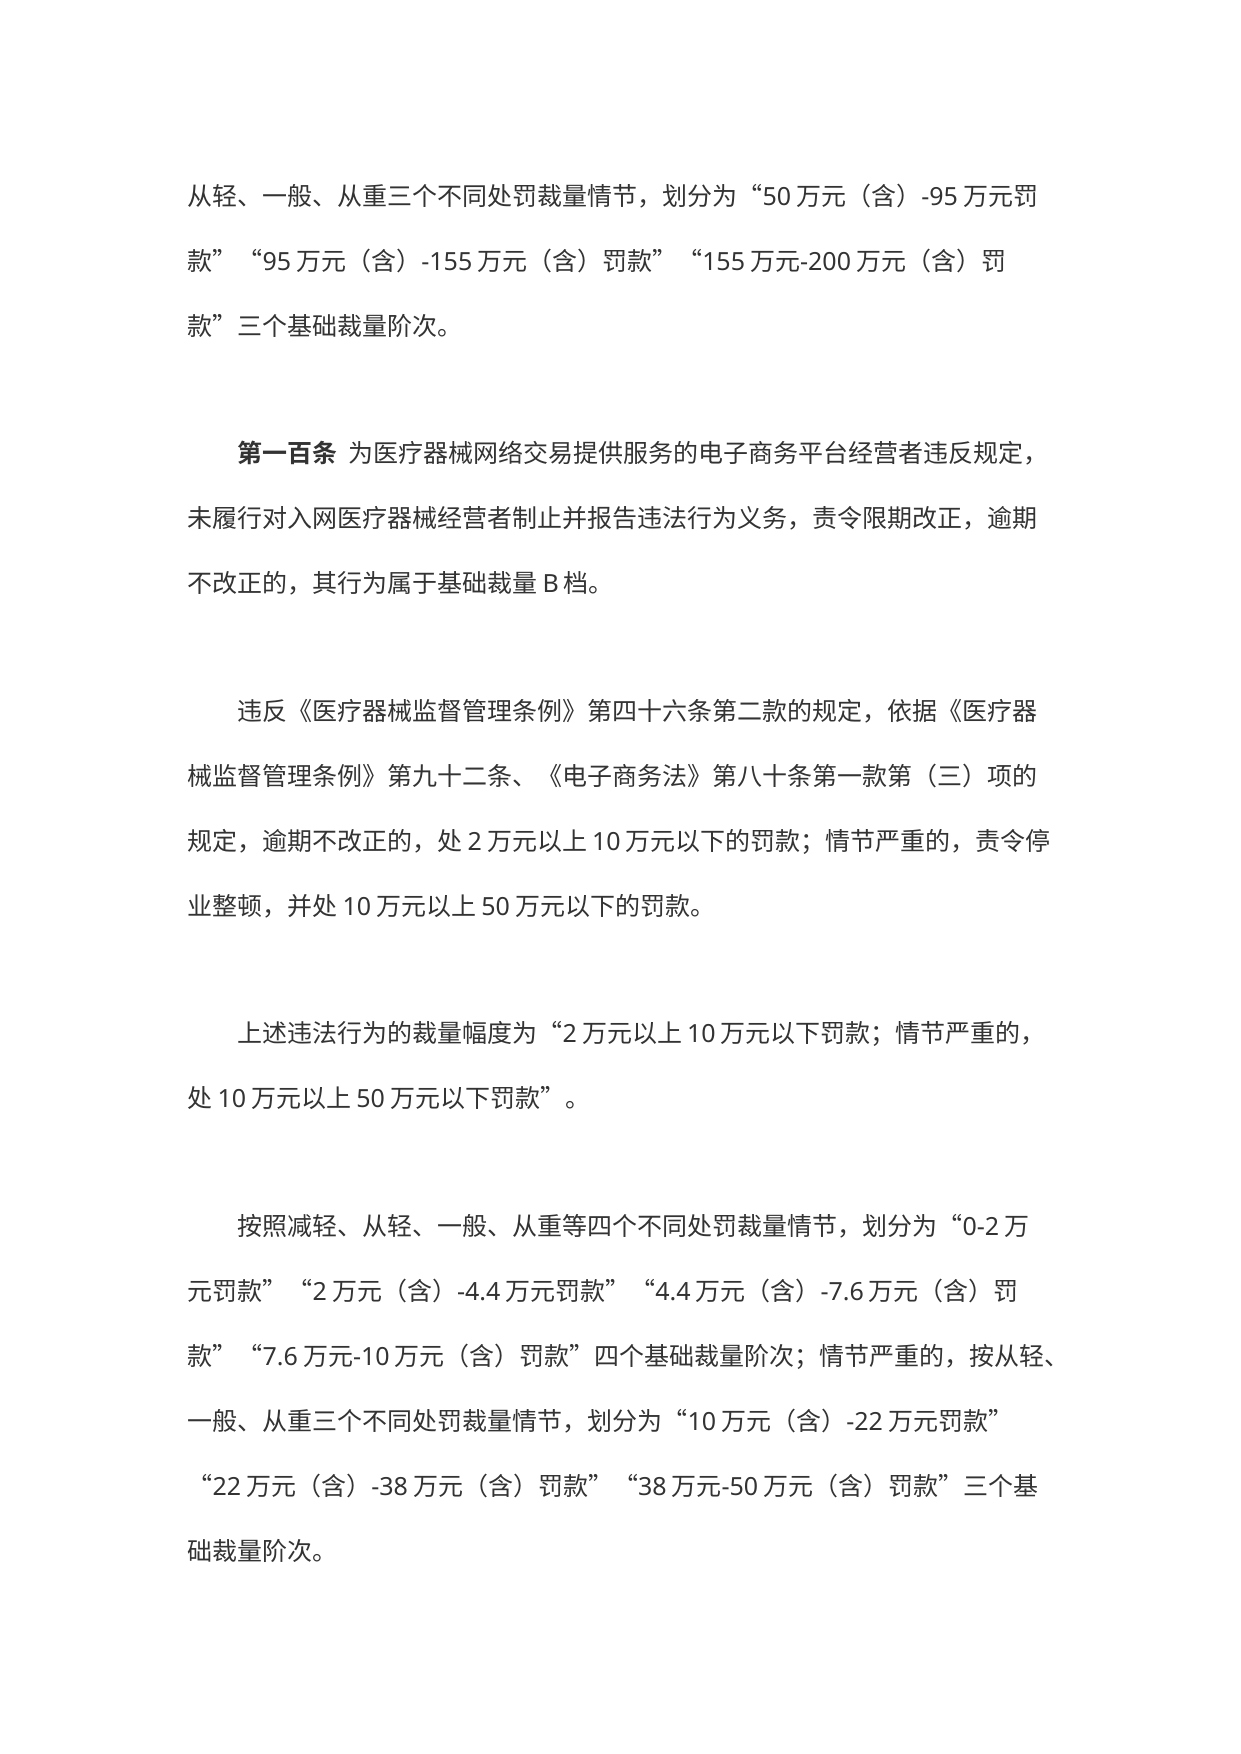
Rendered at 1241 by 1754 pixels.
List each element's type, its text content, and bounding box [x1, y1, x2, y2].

text 第一百条 为医疗器械网络交易提供服务的电子商务平台经营者违反规定，未履行对入网医疗器械经营者制止并报告违法行为义务，责令限期改正，逾期不改正的，其行为属于基础裁量B档。 [187, 419, 1053, 614]
text 按照减轻、从轻、一般、从重等四个不同处罚裁量情节，划分为“0-2万元罚款”“2万元（含）-4.4万元罚款”“4.4万元（含）-7.6万元（含）罚款”“7.6万元-10万元（含）罚款”四个基础裁量阶次；情节严重的，按从轻、一般、从重三个不同处罚裁量情节，划分为“10万元（含）-22万元罚款”“22万元（含）-38万元（含）罚款”“38万元-50万元（含）罚款”三个基础裁量阶次。 [187, 1192, 1053, 1582]
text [187, 162, 1053, 357]
text 上述违法行为的裁量幅度为“2万元以上10万元以下罚款；情节严重的，处10万元以上50万元以下罚款”。 [187, 999, 1053, 1129]
text 违反《医疗器械监督管理条例》第四十六条第二款的规定，依据《医疗器械监督管理条例》第九十二条、《电子商务法》第八十条第一款第（三）项的规定，逾期不改正的，处2万元以上10万元以下的罚款；情节严重的，责令停业整顿，并处10万元以上50万元以下的罚款。 [187, 677, 1053, 937]
